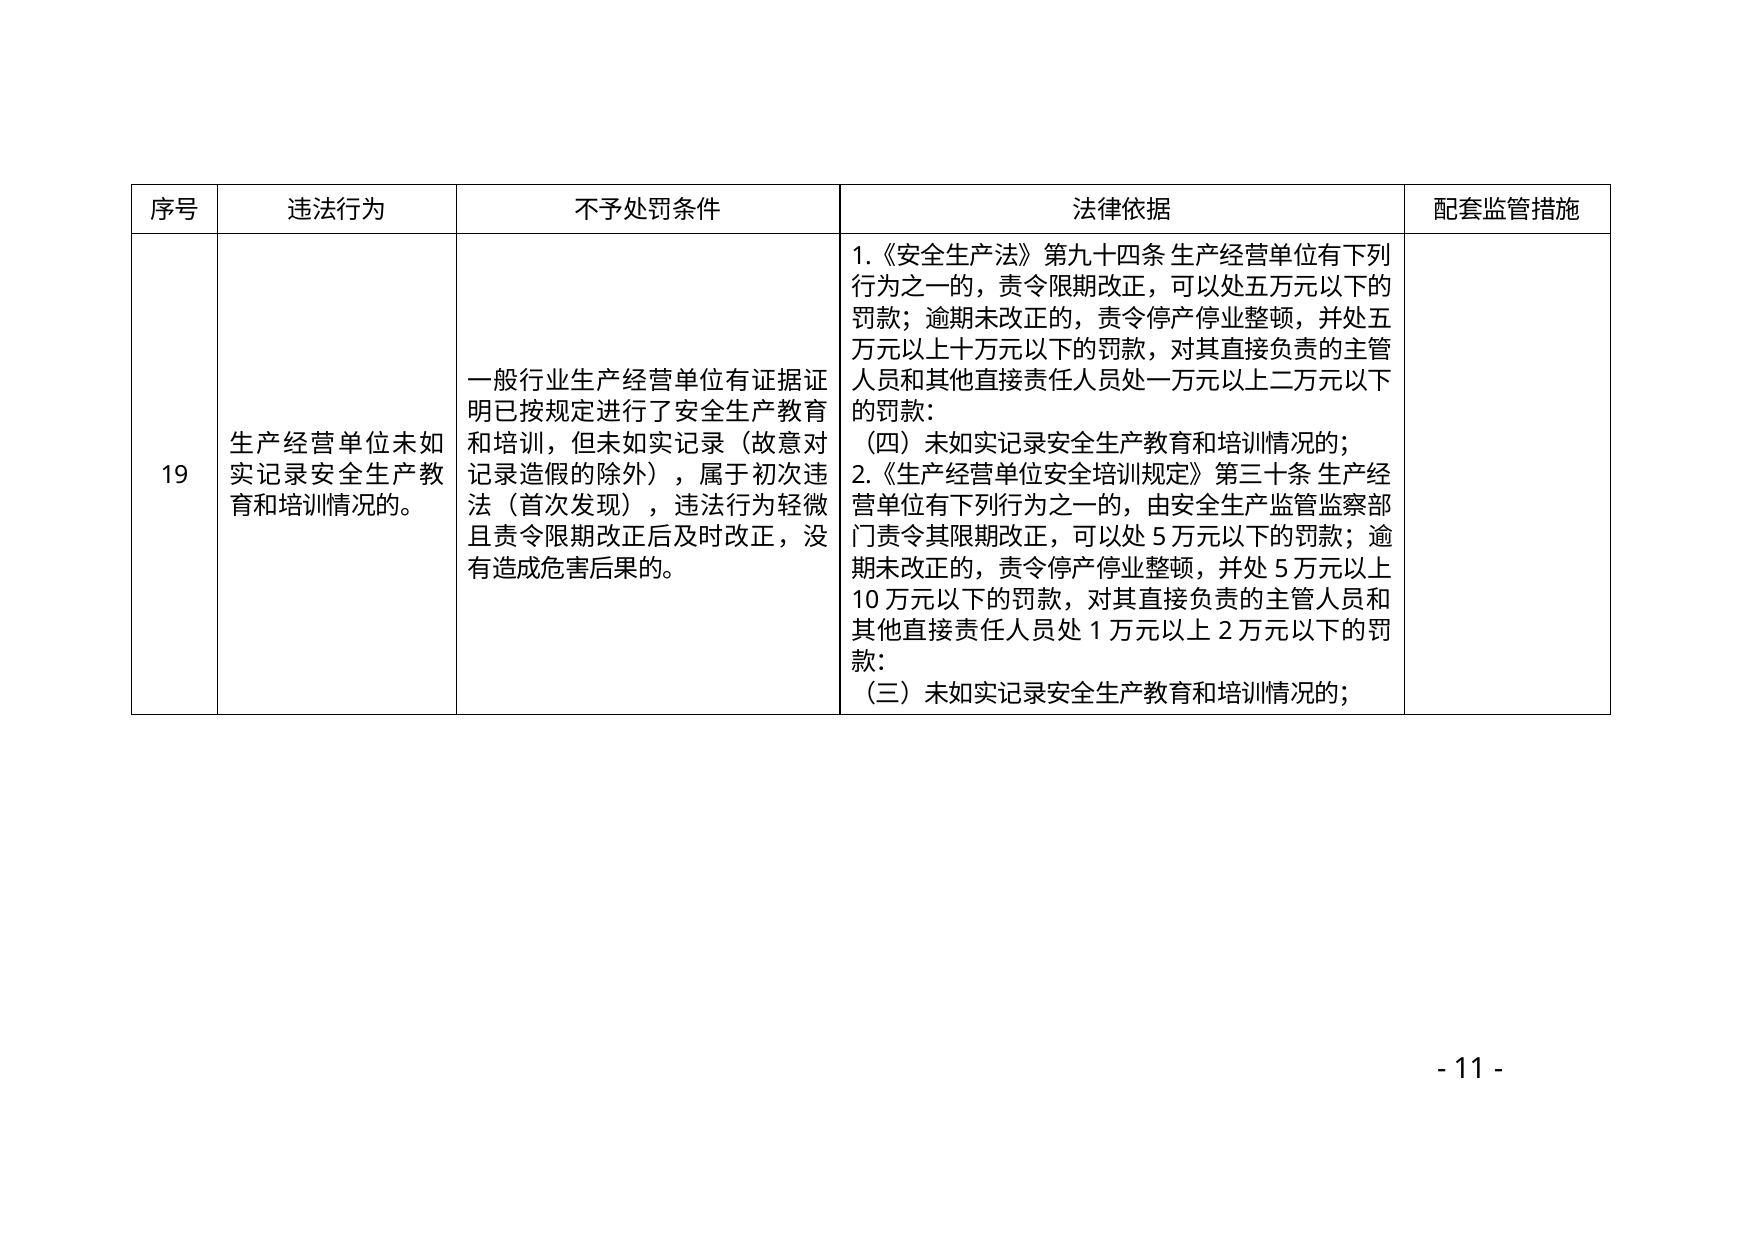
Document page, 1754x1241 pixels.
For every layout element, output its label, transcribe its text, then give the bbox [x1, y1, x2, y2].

table_header 法律依据 [841, 185, 1404, 232]
table_cell 一般行业生产经营单位有证据证明已按规定进行了安全生产教育和培训，但未如实记录（故意对记录造假的除外），属于初次违法（首次发现），违法行为轻微且责令限期改正后及时改正，没有造成危害后果的。 [457, 234, 839, 714]
table_cell [1405, 234, 1610, 714]
table_header 违法行为 [218, 185, 456, 232]
table_cell 19 [132, 234, 217, 714]
table_cell 生产经营单位未如实记录安全生产教育和培训情况的。 [218, 234, 456, 714]
table_cell 1.《安全生产法》第九十四条 生产经营单位有下列行为之一的，责令限期改正，可以处五万元以下的罚款；逾期未改正的，责令停产停业整顿，并处五万元以上十万元以下的罚款，对其直接负责的主管人员和其他直接责任人员处一万元以上二万元以下的罚款： （四）未如实记录安全生产教育和培训情况的； 2.《生产经营单位安全培训规定》第三十条 生产经营单位有下列行为之一的，由安全生产监管监察部门责令其限期改正，可以处5万元以下的罚款；逾期未改正的，责令停产停业整顿，并处5万元以上10万元以下的罚款，对其直接负责的主管人员和其他直接责任人员处1万元以上2万元以下的罚款： （三）未如实记录安全生产教育和培训情况的； [841, 234, 1404, 714]
table_header 序号 [132, 185, 217, 232]
table_header 不予处罚条件 [457, 185, 839, 232]
table_header 配套监管措施 [1405, 185, 1610, 232]
